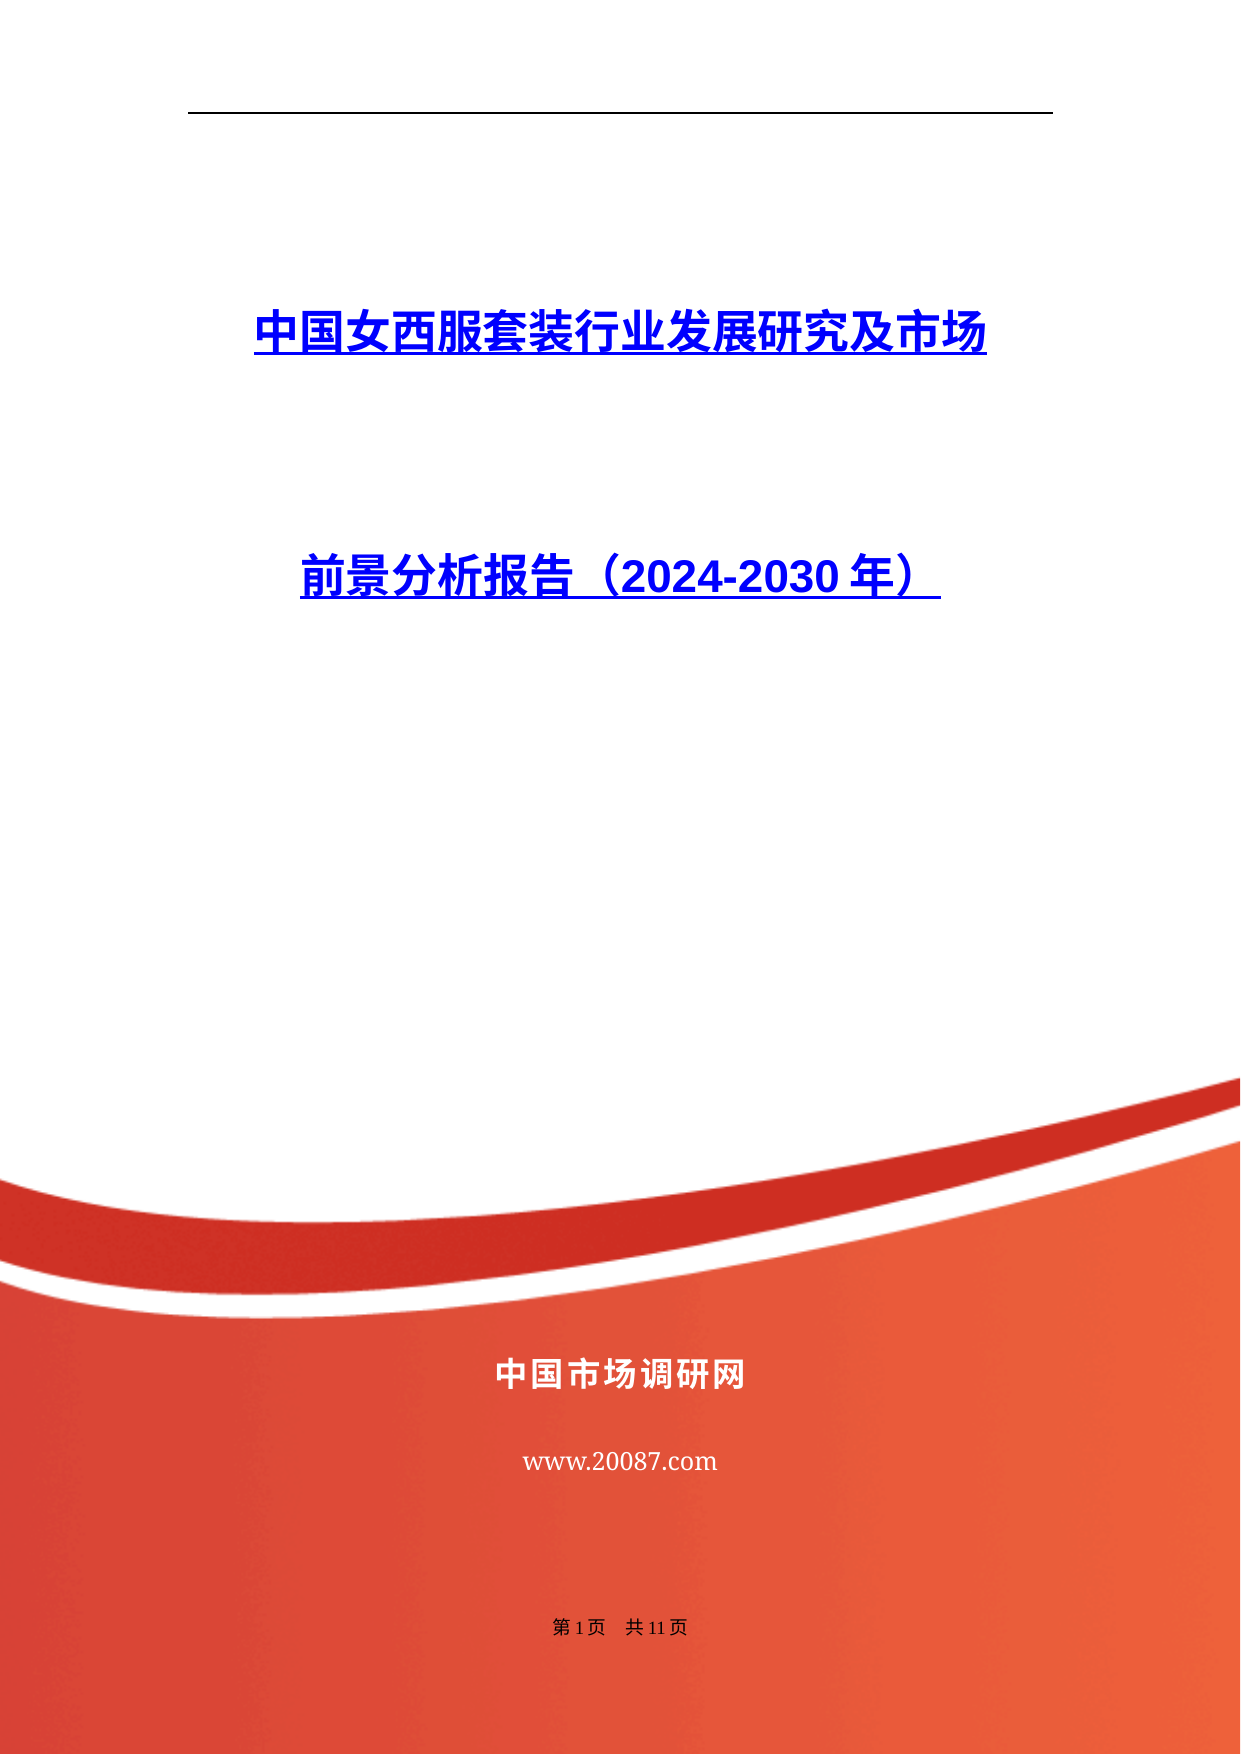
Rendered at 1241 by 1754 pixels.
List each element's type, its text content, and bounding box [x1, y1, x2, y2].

text www.20087.com [187, 1428, 1053, 1493]
subtitle 中国市场调研网 [187, 1339, 1053, 1404]
table_header 中国女西服套装行业发展研究及市场前景分析报告（2024-2030年） [188, 207, 1053, 773]
picture [0, 1006, 1241, 1754]
